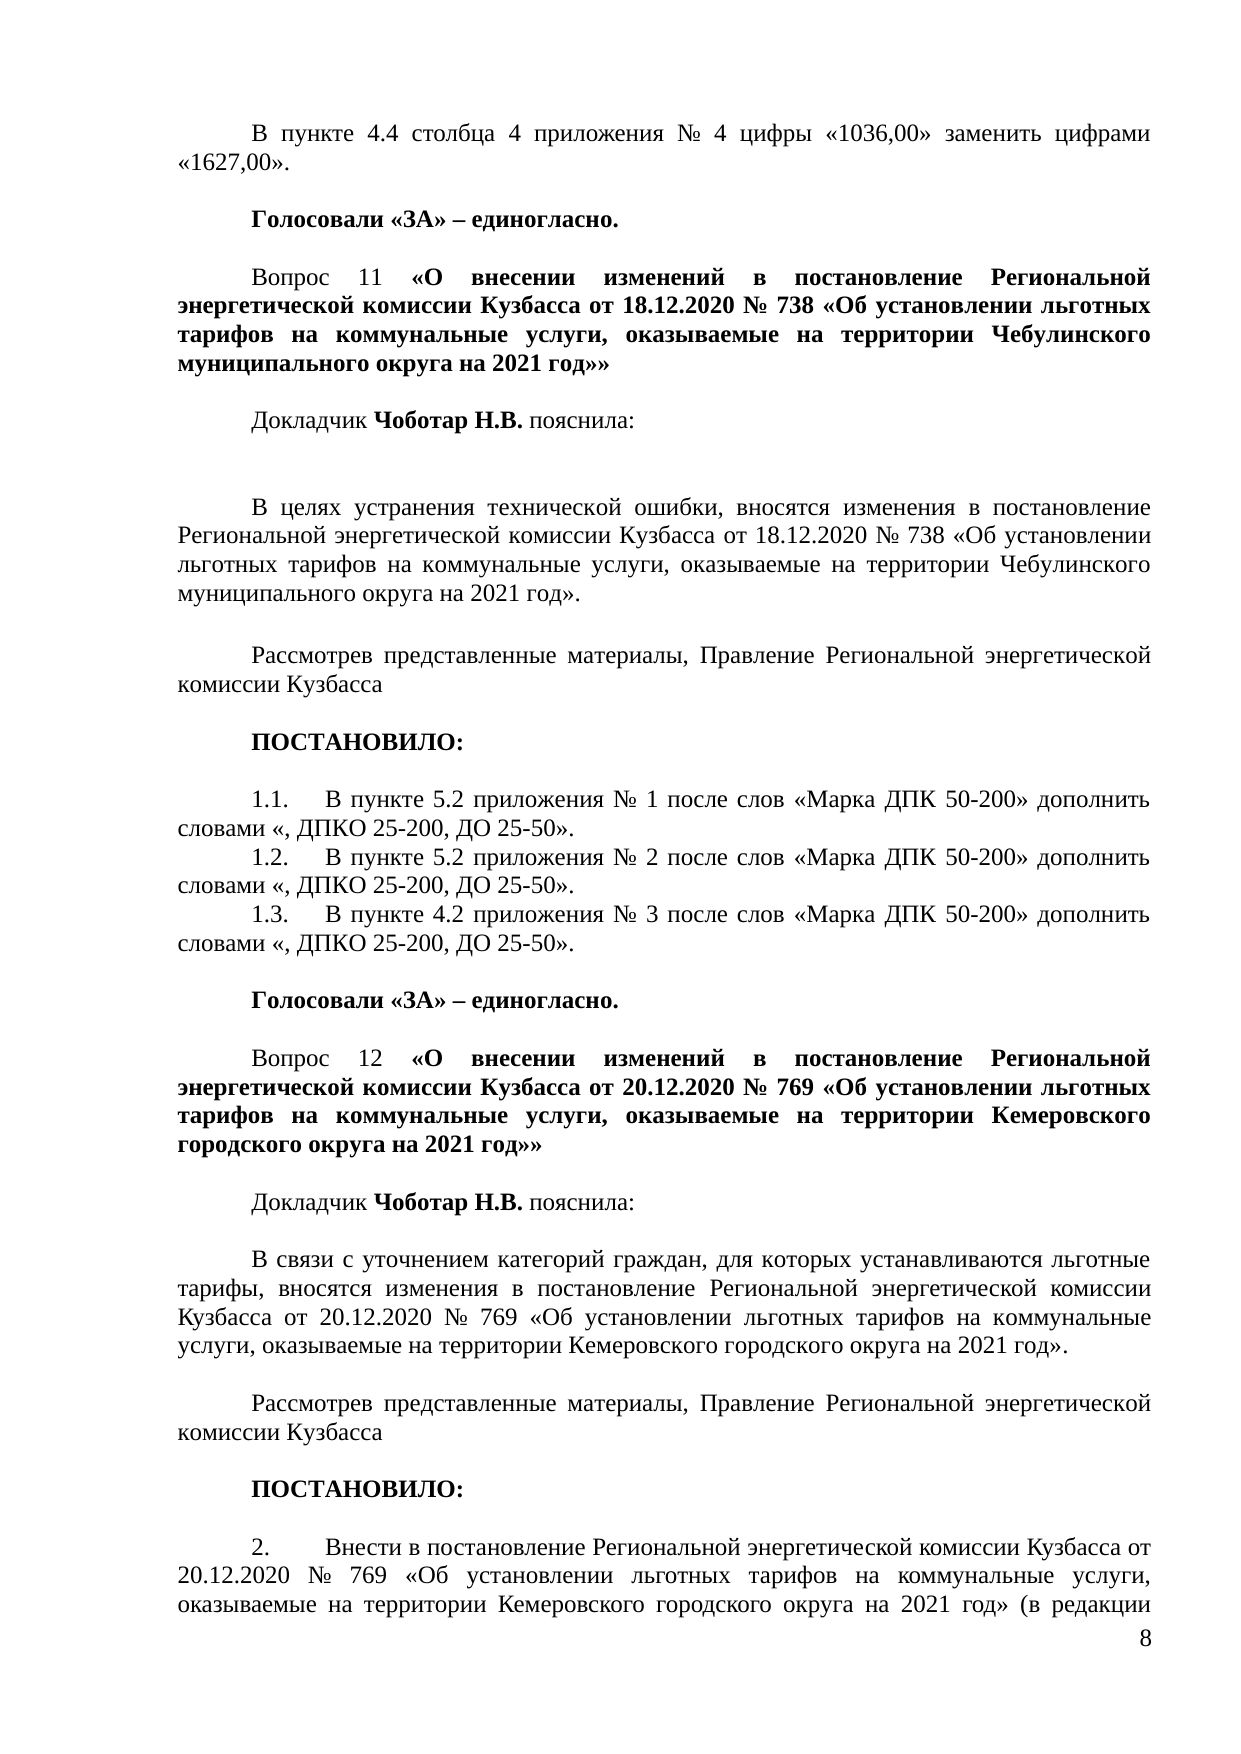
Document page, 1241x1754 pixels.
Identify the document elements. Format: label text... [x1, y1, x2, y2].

text Докладчик Чоботар Н.В. пояснила: [177, 1187, 1152, 1215]
text Рассмотрев представленные материалы, Правление Региональной энергетической комиссии Кузбасса [177, 640, 1152, 698]
text ПОСТАНОВИЛО: [177, 1474, 1152, 1503]
list В пункте 4.4 столбца 4 приложения № 4 цифры «1036,00» заменить цифрами «1627,00». [177, 118, 1152, 176]
text ПОСТАНОВИЛО: [177, 727, 1152, 755]
text В связи с уточнением категорий граждан, для которых устанавливаются льготные тарифы, вносятся изменения в постановление Региональной энергетической комиссии Кузбасса от 20.12.2020 № 769 «Об установлении льготных тарифов на коммунальные услуги, оказываемые на территории Кемеровского городского округа на 2021 год». [177, 1244, 1152, 1359]
text Вопрос 12 «О внесении изменений в постановление Региональной энергетической комиссии Кузбасса от 20.12.2020 № 769 «Об установлении льготных тарифов на коммунальные услуги, оказываемые на территории Кемеровского городского округа на 2021 год»» [177, 1043, 1152, 1158]
text Докладчик Чоботар Н.В. пояснила: [177, 406, 1152, 434]
text Голосовали «ЗА» – единогласно. [177, 204, 1152, 233]
text В целях устранения технической ошибки, вносятся изменения в постановление Региональной энергетической комиссии Кузбасса от 18.12.2020 № 738 «Об установлении льготных тарифов на коммунальные услуги, оказываемые на территории Чебулинского муниципального округа на 2021 год». [177, 492, 1152, 607]
list В пункте 5.2 приложения № 2 после слов «Марка ДПК 50-200» дополнить словами «, ДПКО 25-200, ДО 25-50». [177, 842, 1152, 899]
list В пункте 4.2 приложения № 3 после слов «Марка ДПК 50-200» дополнить словами «, ДПКО 25-200, ДО 25-50». [177, 899, 1152, 957]
text Рассмотрев представленные материалы, Правление Региональной энергетической комиссии Кузбасса [177, 1388, 1152, 1445]
text Голосовали «ЗА» – единогласно. [177, 985, 1152, 1014]
text Вопрос 11 «О внесении изменений в постановление Региональной энергетической комиссии Кузбасса от 18.12.2020 № 738 «Об установлении льготных тарифов на коммунальные услуги, оказываемые на территории Чебулинского муниципального округа на 2021 год»» [177, 262, 1152, 377]
list В пункте 5.2 приложения № 1 после слов «Марка ДПК 50-200» дополнить словами «, ДПКО 25-200, ДО 25-50». [177, 784, 1152, 842]
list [177, 1532, 1152, 1618]
